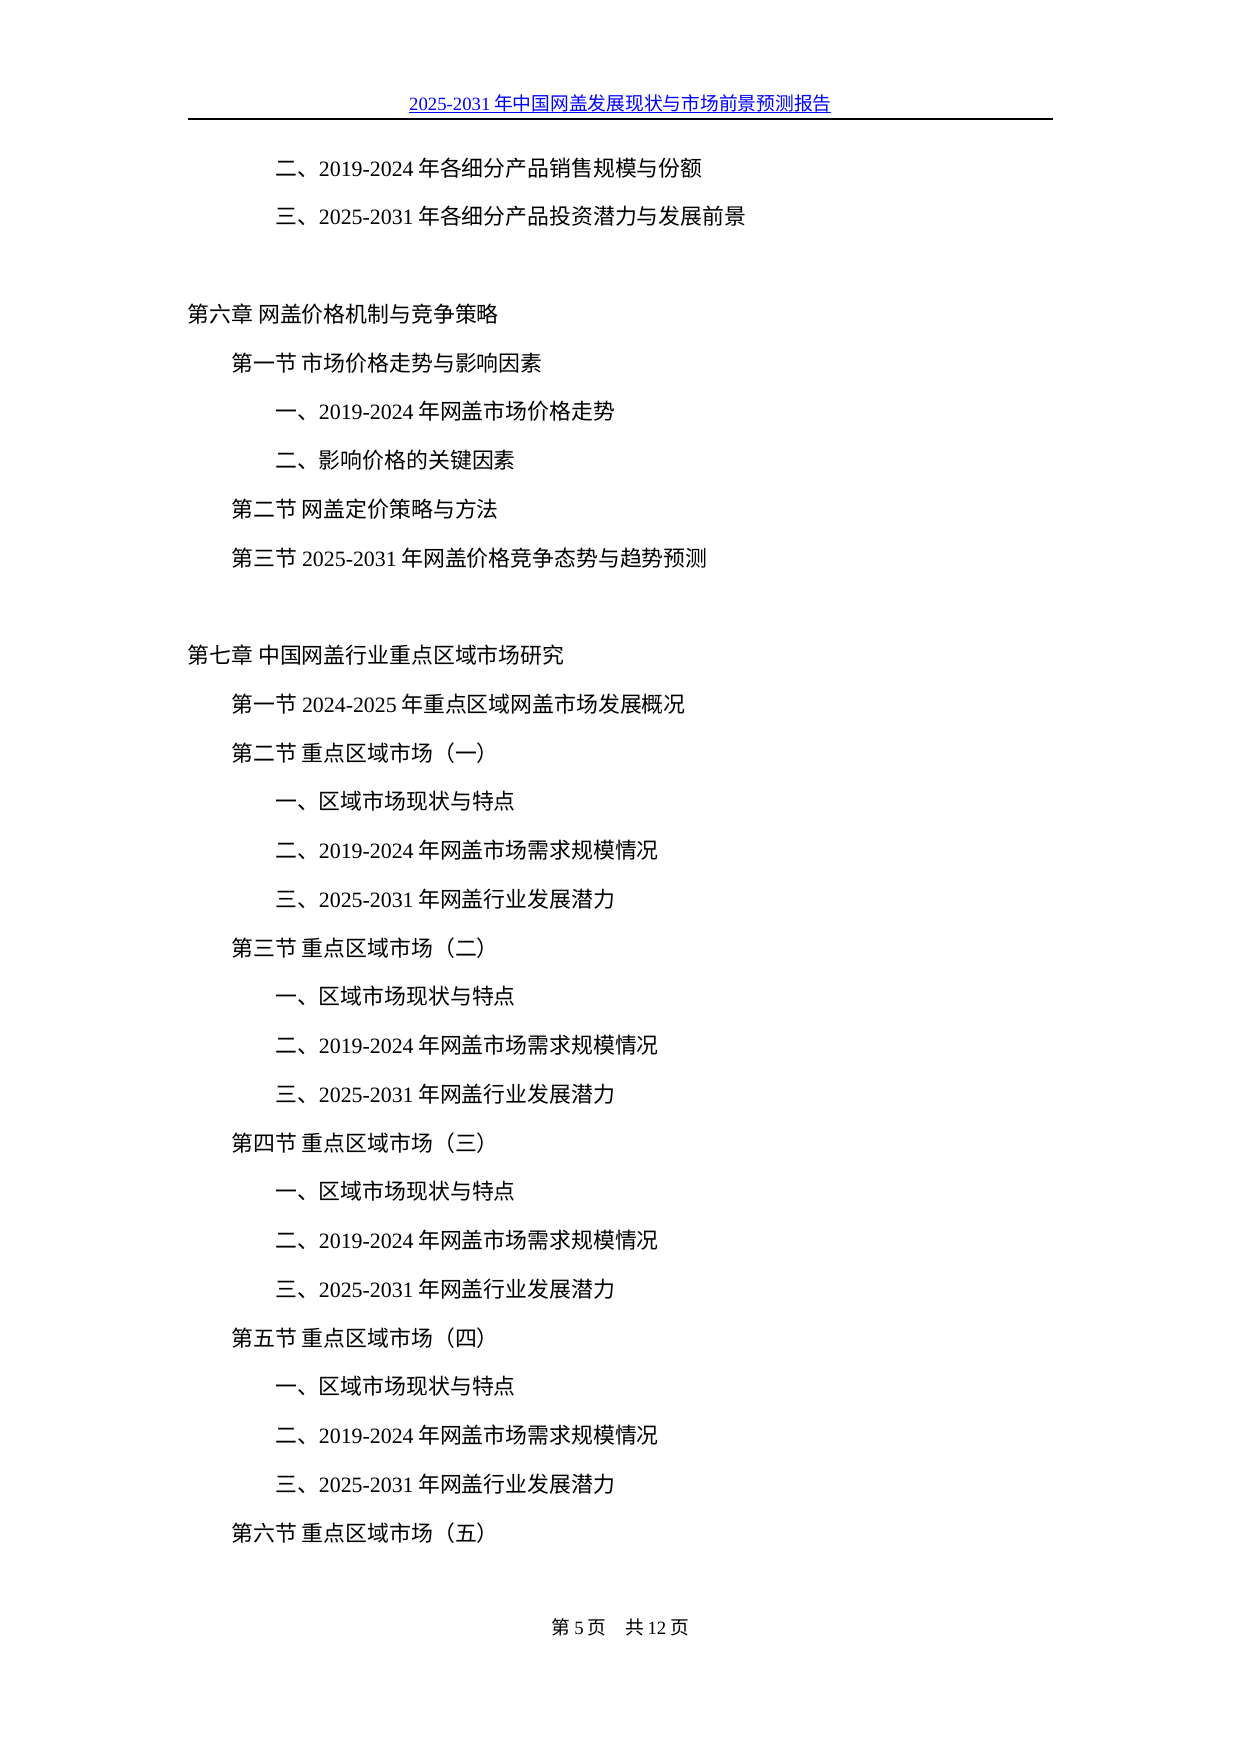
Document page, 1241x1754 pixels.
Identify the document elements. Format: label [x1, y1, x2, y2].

text [187, 150, 1053, 1548]
